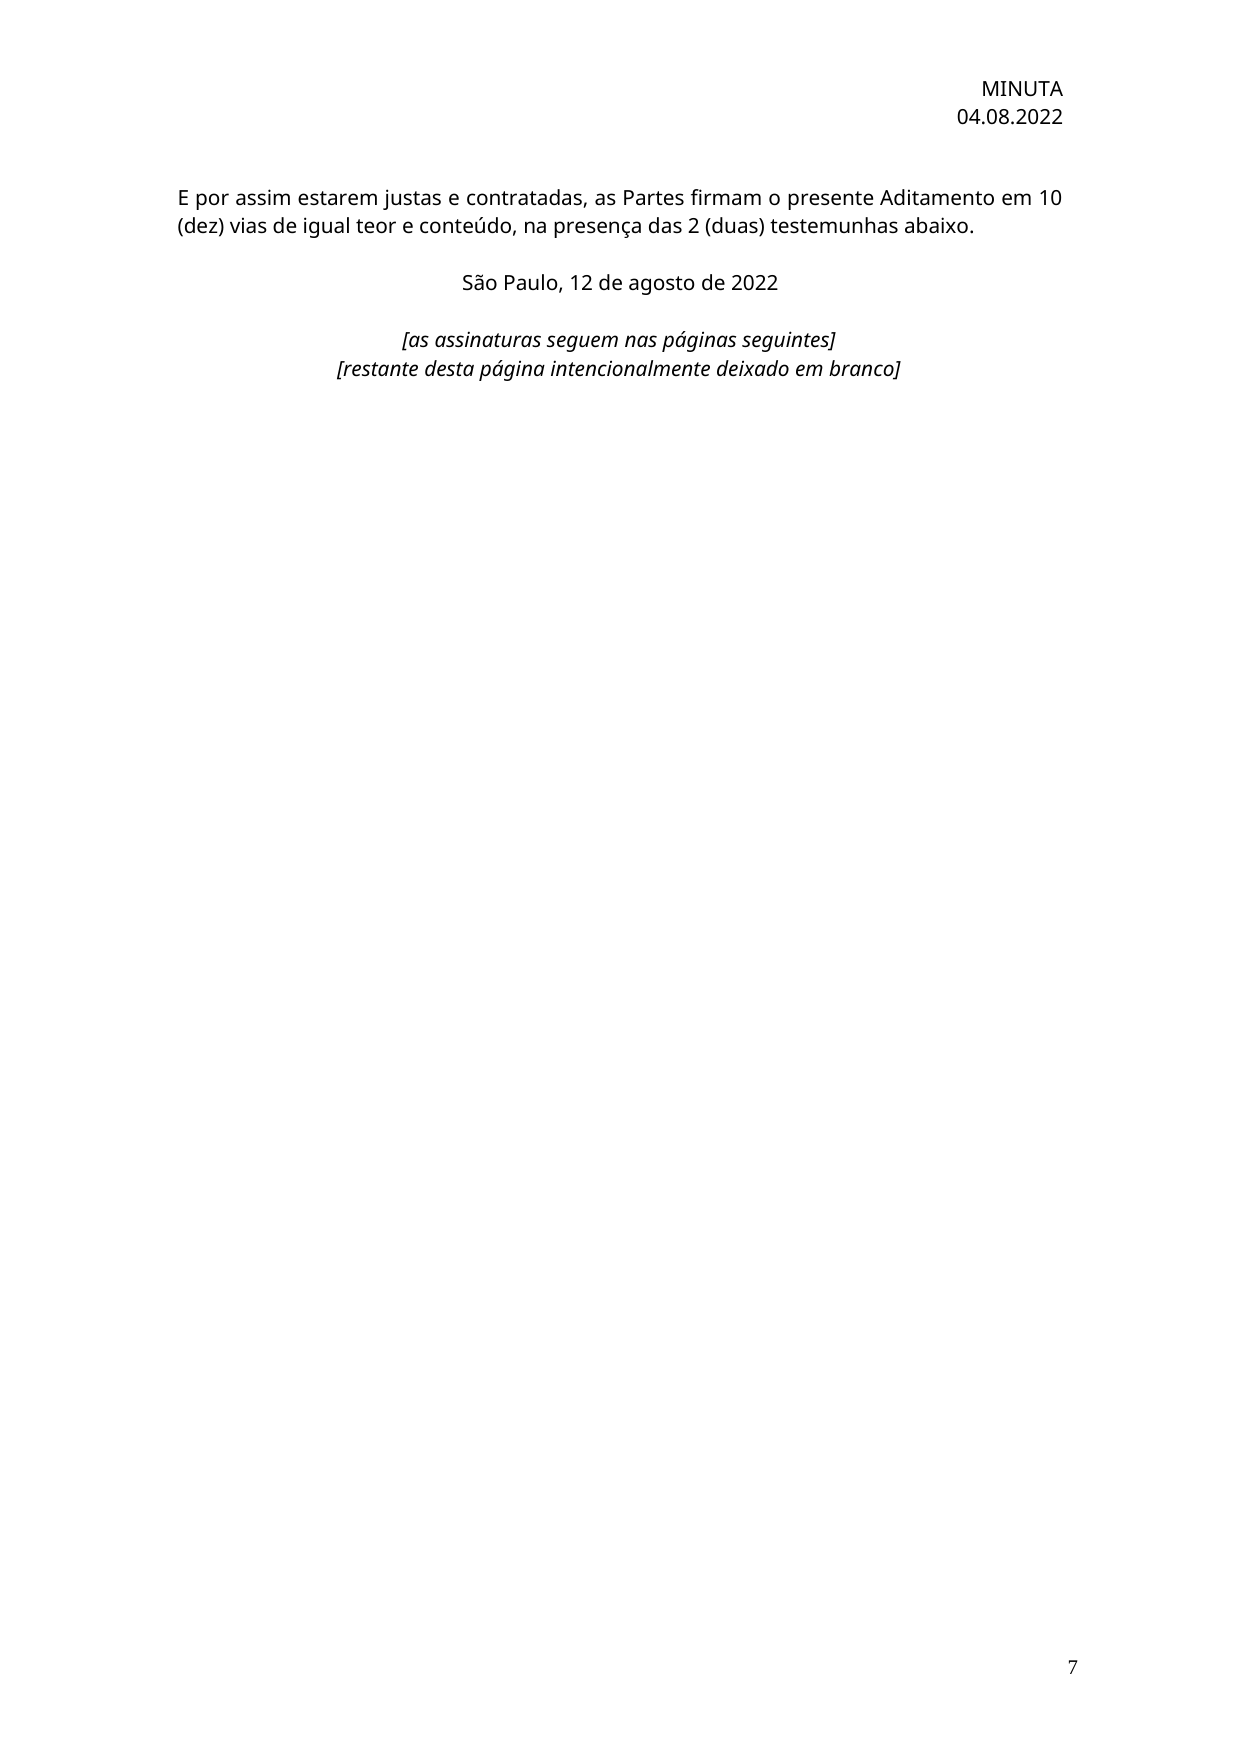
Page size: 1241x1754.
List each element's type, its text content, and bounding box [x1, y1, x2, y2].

text [restante desta página intencionalmente deixado em branco] [177, 354, 1063, 382]
text São Paulo, 12 de agosto de 2022 [177, 268, 1063, 297]
text E por assim estarem justas e contratadas, as Partes firmam o presente Aditamento em 10 (dez) vias de igual teor e conteúdo, na presença das 2 (duas) testemunhas abaixo. [177, 183, 1063, 240]
text [as assinaturas seguem nas páginas seguintes] [177, 325, 1063, 354]
